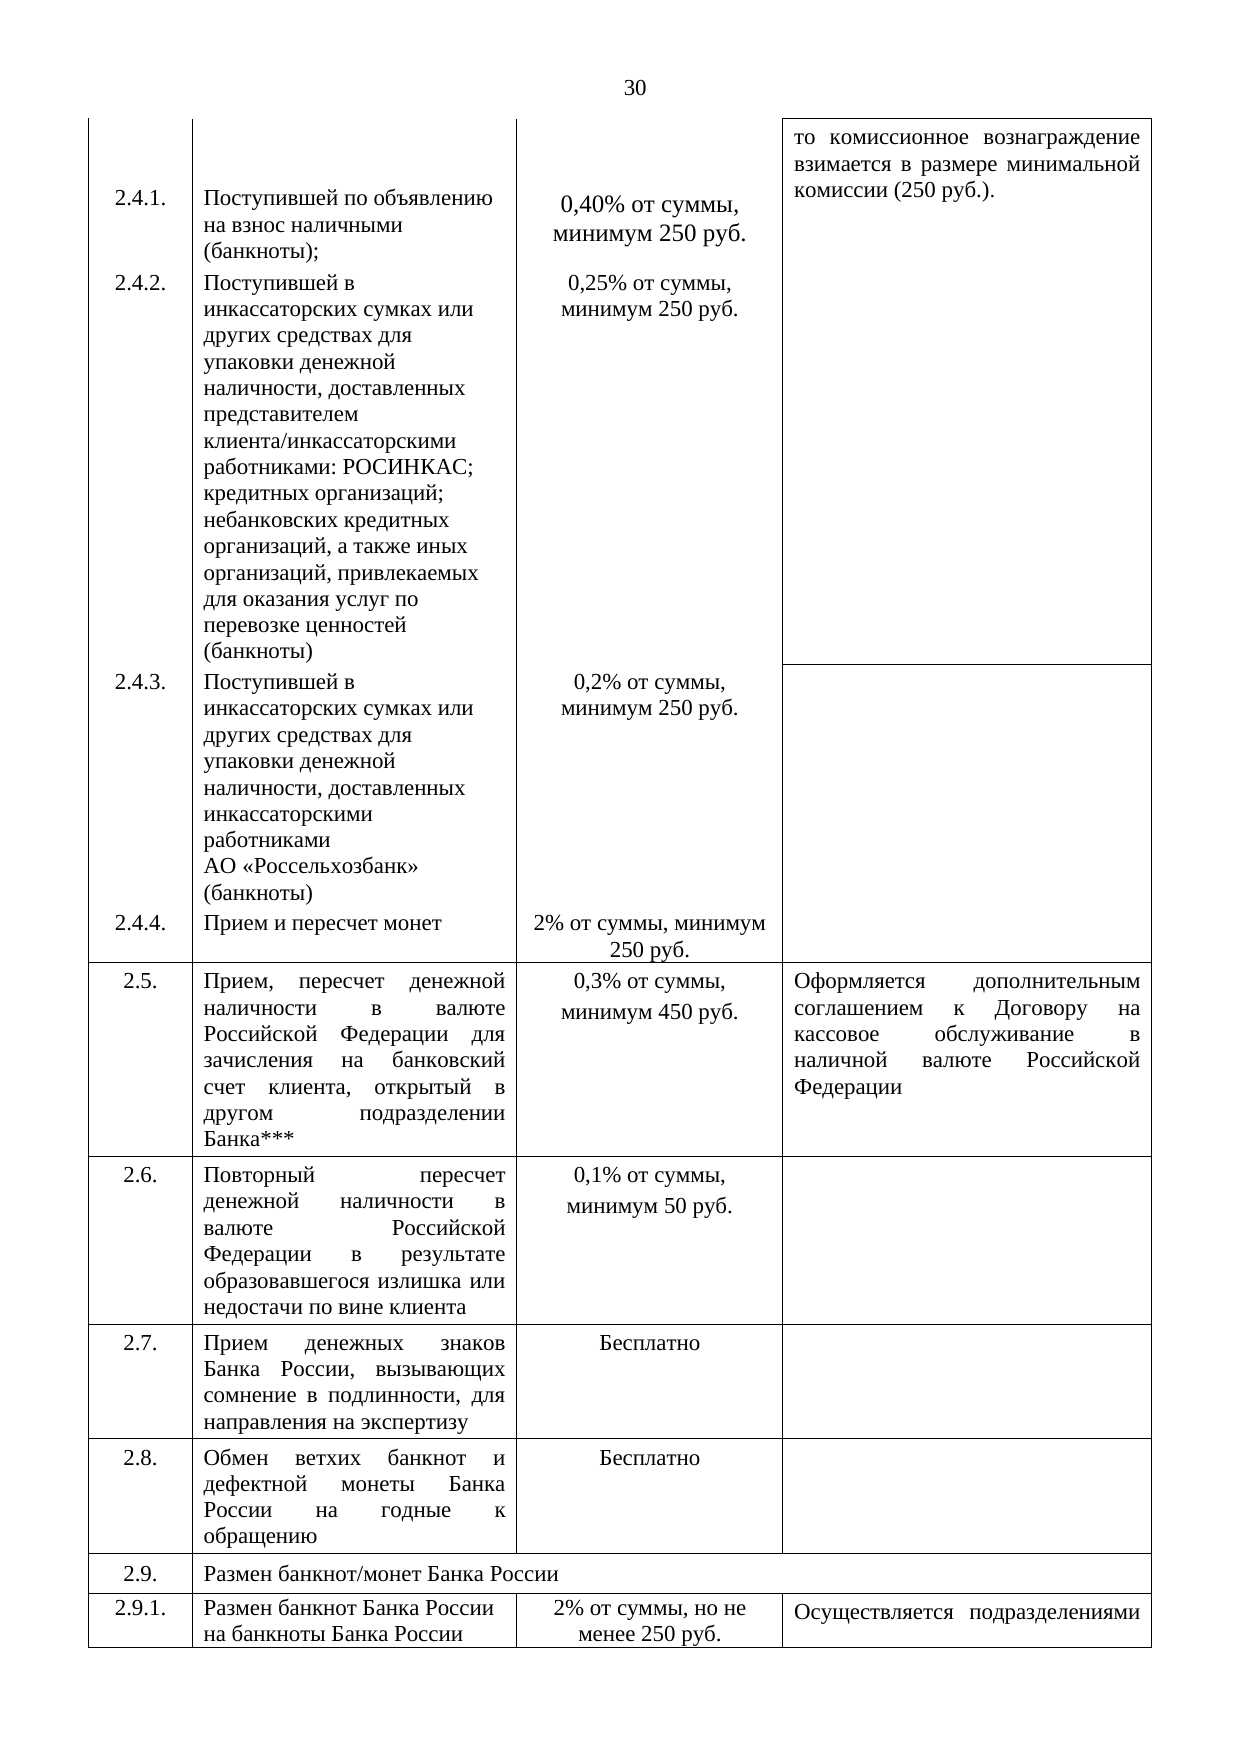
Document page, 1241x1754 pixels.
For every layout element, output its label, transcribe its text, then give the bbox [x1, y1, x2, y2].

table_cell 2.4.3. [89, 664, 192, 905]
table_cell 2.4.4. [89, 905, 192, 962]
table_cell Оформляется дополнительным соглашением к Договору на кассовое обслуживание в наличной валюте Российской Федерации [783, 963, 1151, 1156]
table_cell Бесплатно [517, 1325, 782, 1438]
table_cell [517, 118, 782, 263]
table_cell 0,3% от суммы, минимум 450 руб. [517, 963, 782, 1156]
table_cell Поступившей в инкассаторских сумках или других средствах для упаковки денежной наличности, доставленных представителем клиента/инкассаторскими работниками: РОСИНКАС; кредитных организаций; небанковских кредитных организаций, а также иных организаций, привлекаемых для оказания услуг по перевозке ценностей (банкноты) [193, 264, 516, 664]
table_cell 2.5. [89, 963, 192, 1156]
table_cell 0,1% от суммы, минимум 50 руб. [517, 1157, 782, 1323]
table_cell Повторный пересчет денежной наличности в валюте Российской Федерации в результате образовавшегося излишка или недостачи по вине клиента [193, 1157, 516, 1323]
table_cell 2.9.1. [89, 1594, 192, 1647]
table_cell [783, 1594, 1151, 1647]
table_cell 0,25% от суммы, минимум 250 руб. [517, 264, 782, 664]
table_cell 2.4.2. [89, 264, 192, 664]
table_cell Поступившей в инкассаторских сумках или других средствах для упаковки денежной наличности, доставленных инкассаторскими работниками АО «Россельхозбанк» (банкноты) [193, 664, 516, 905]
table_cell 2.6. [89, 1157, 192, 1323]
table_cell Прием и пересчет монет [193, 905, 516, 962]
table_cell Бесплатно [517, 1439, 782, 1553]
table_cell [783, 1439, 1151, 1553]
table_cell [783, 665, 1151, 905]
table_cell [192, 118, 517, 263]
table_cell 2.7. [89, 1325, 192, 1438]
table_cell Прием денежных знаков Банка России, вызывающих сомнение в подлинности, для направления на экспертизу [193, 1325, 516, 1438]
table_cell Прием, пересчет денежной наличности в валюте Российской Федерации для зачисления на банковский счет клиента, открытый в другом подразделении Банка*** [193, 963, 516, 1156]
table_cell 2.4.1. [89, 118, 192, 263]
table_cell [783, 1325, 1151, 1438]
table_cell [517, 1594, 782, 1647]
table_cell [783, 905, 1151, 962]
table_cell Обмен ветхих банкнот и дефектной монеты Банка России на годные к обращению [193, 1439, 516, 1553]
table_cell 2% от суммы, минимум 250 руб. [517, 905, 782, 962]
table_cell 0,2% от суммы, минимум 250 руб. [517, 664, 782, 905]
table_cell [783, 1157, 1151, 1323]
table_cell Размен банкнот/монет Банка России [193, 1554, 1151, 1593]
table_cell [193, 1594, 516, 1647]
table_cell 2.8. [89, 1439, 192, 1553]
table_cell 2.9. [89, 1554, 192, 1593]
